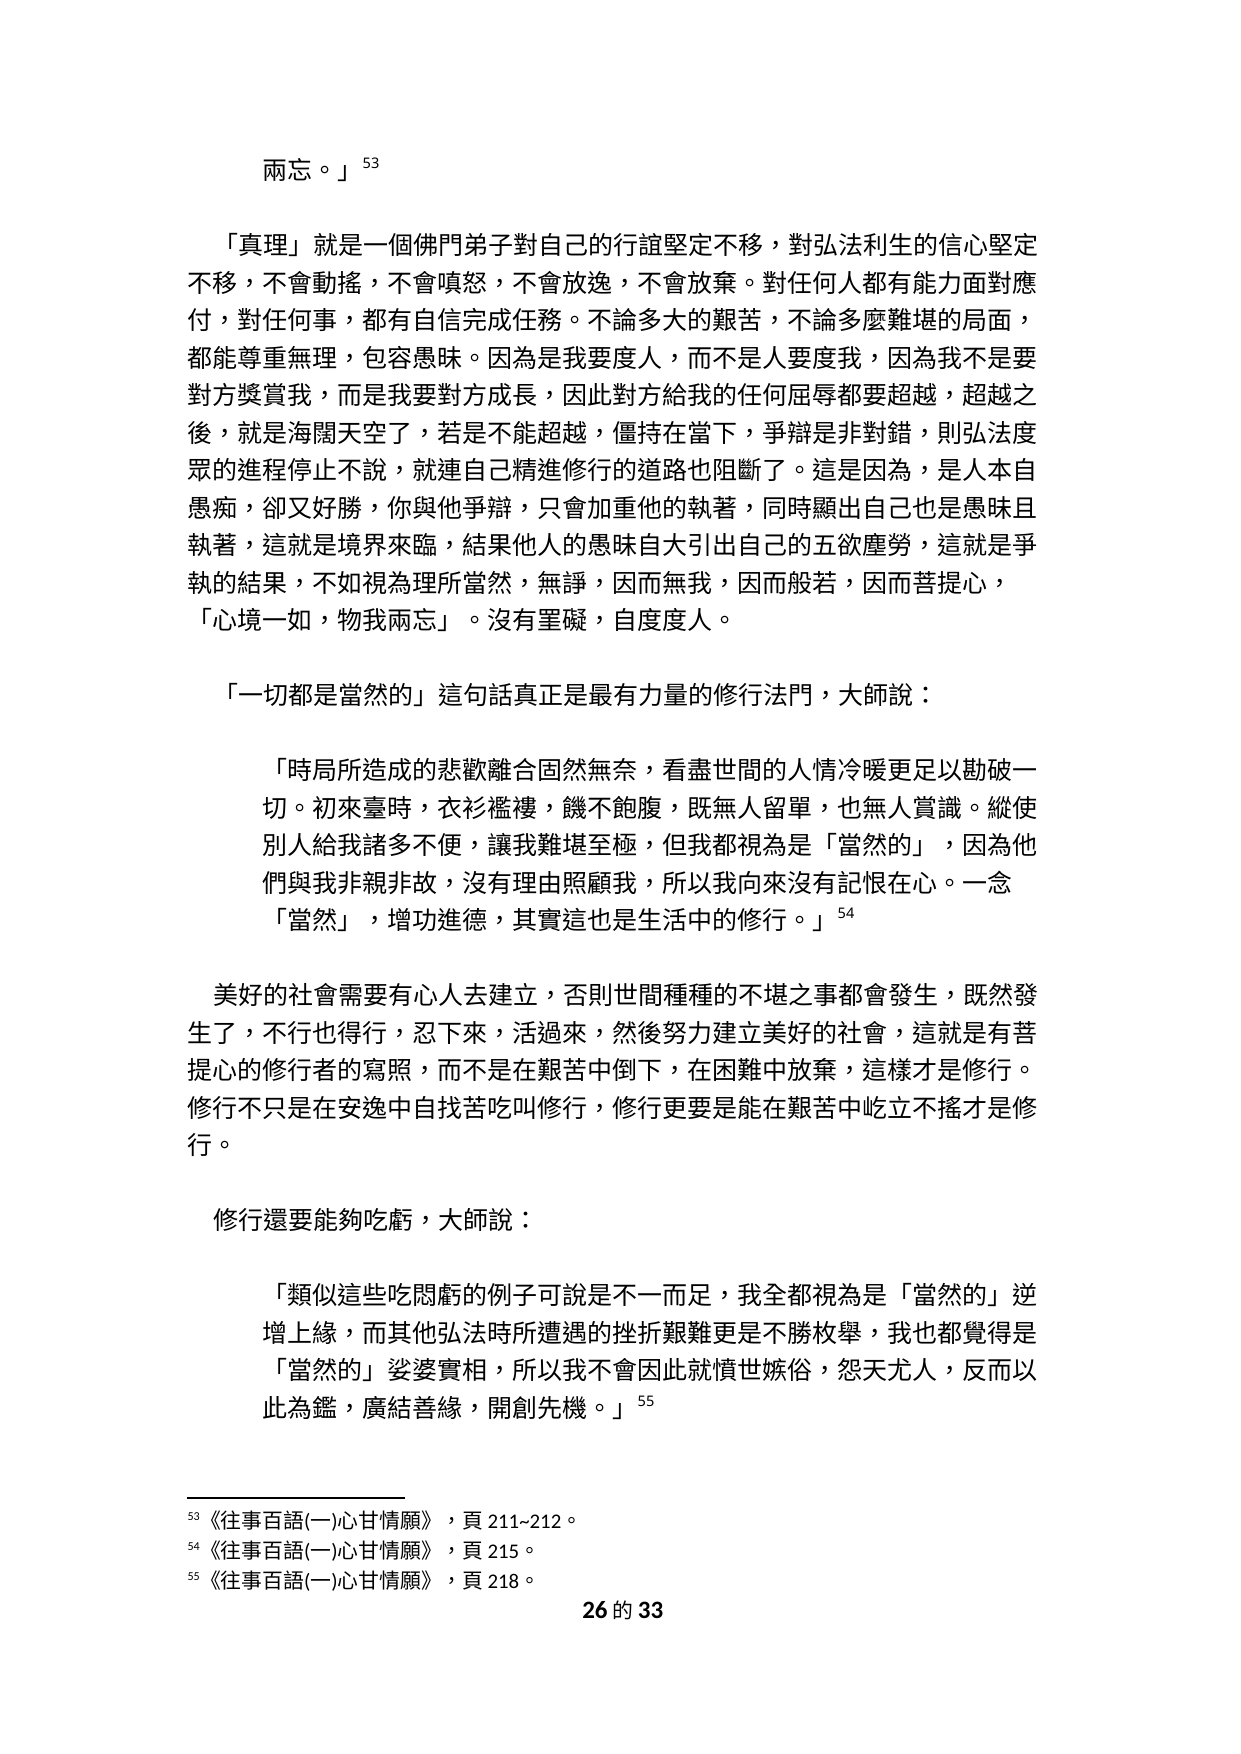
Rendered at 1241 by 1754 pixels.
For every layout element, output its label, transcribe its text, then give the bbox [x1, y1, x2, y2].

text 「時局所造成的悲歡離合固然無奈，看盡世間的人情冷暖更足以勘破一切。初來臺時，衣衫襤褸，饑不飽腹，既無人留單，也無人賞識。縱使別人給我諸多不便，讓我難堪至極，但我都視為是「當然的」，因為他們與我非親非故，沒有理由照顧我，所以我向來沒有記恨在心。一念「當然」，增功進德，其實這也是生活中的修行。」 [262, 750, 1053, 937]
text 「真理」就是一個佛門弟子對自己的行誼堅定不移，對弘法利生的信心堅定不移，不會動搖，不會嗔怒，不會放逸，不會放棄。對任何人都有能力面對應付，對任何事，都有自信完成任務。不論多大的艱苦，不論多麼難堪的局面，都能尊重無理，包容愚昧。因為是我要度人，而不是人要度我，因為我不是要對方獎賞我，而是我要對方成長，因此對方給我的任何屈辱都要超越，超越之後，就是海闊天空了，若是不能超越，僵持在當下，爭辯是非對錯，則弘法度眾的進程停止不說，就連自己精進修行的道路也阻斷了。這是因為，是人本自愚痴，卻又好勝，你與他爭辯，只會加重他的執著，同時顯出自己也是愚昧且執著，這就是境界來臨，結果他人的愚昧自大引出自己的五欲塵勞，這就是爭執的結果，不如視為理所當然，無諍，因而無我，因而般若，因而菩提心，「心境一如，物我兩忘」。沒有罣礙，自度度人。 [187, 225, 1053, 637]
text 美好的社會需要有心人去建立，否則世間種種的不堪之事都會發生，既然發生了，不行也得行，忍下來，活過來，然後努力建立美好的社會，這就是有菩提心的修行者的寫照，而不是在艱苦中倒下，在困難中放棄，這樣才是修行。修行不只是在安逸中自找苦吃叫修行，修行更要是能在艱苦中屹立不搖才是修行。 [187, 975, 1053, 1162]
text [262, 150, 1053, 187]
text 修行還要能夠吃虧，大師說： [187, 1200, 1053, 1237]
text 「一切都是當然的」這句話真正是最有力量的修行法門，大師說： [187, 675, 1053, 712]
text 「類似這些吃悶虧的例子可說是不一而足，我全都視為是「當然的」逆增上緣，而其他弘法時所遭遇的挫折艱難更是不勝枚舉，我也都覺得是「當然的」娑婆實相，所以我不會因此就憤世嫉俗，怨天尤人，反而以此為鑑，廣結善緣，開創先機。」 [262, 1275, 1053, 1425]
